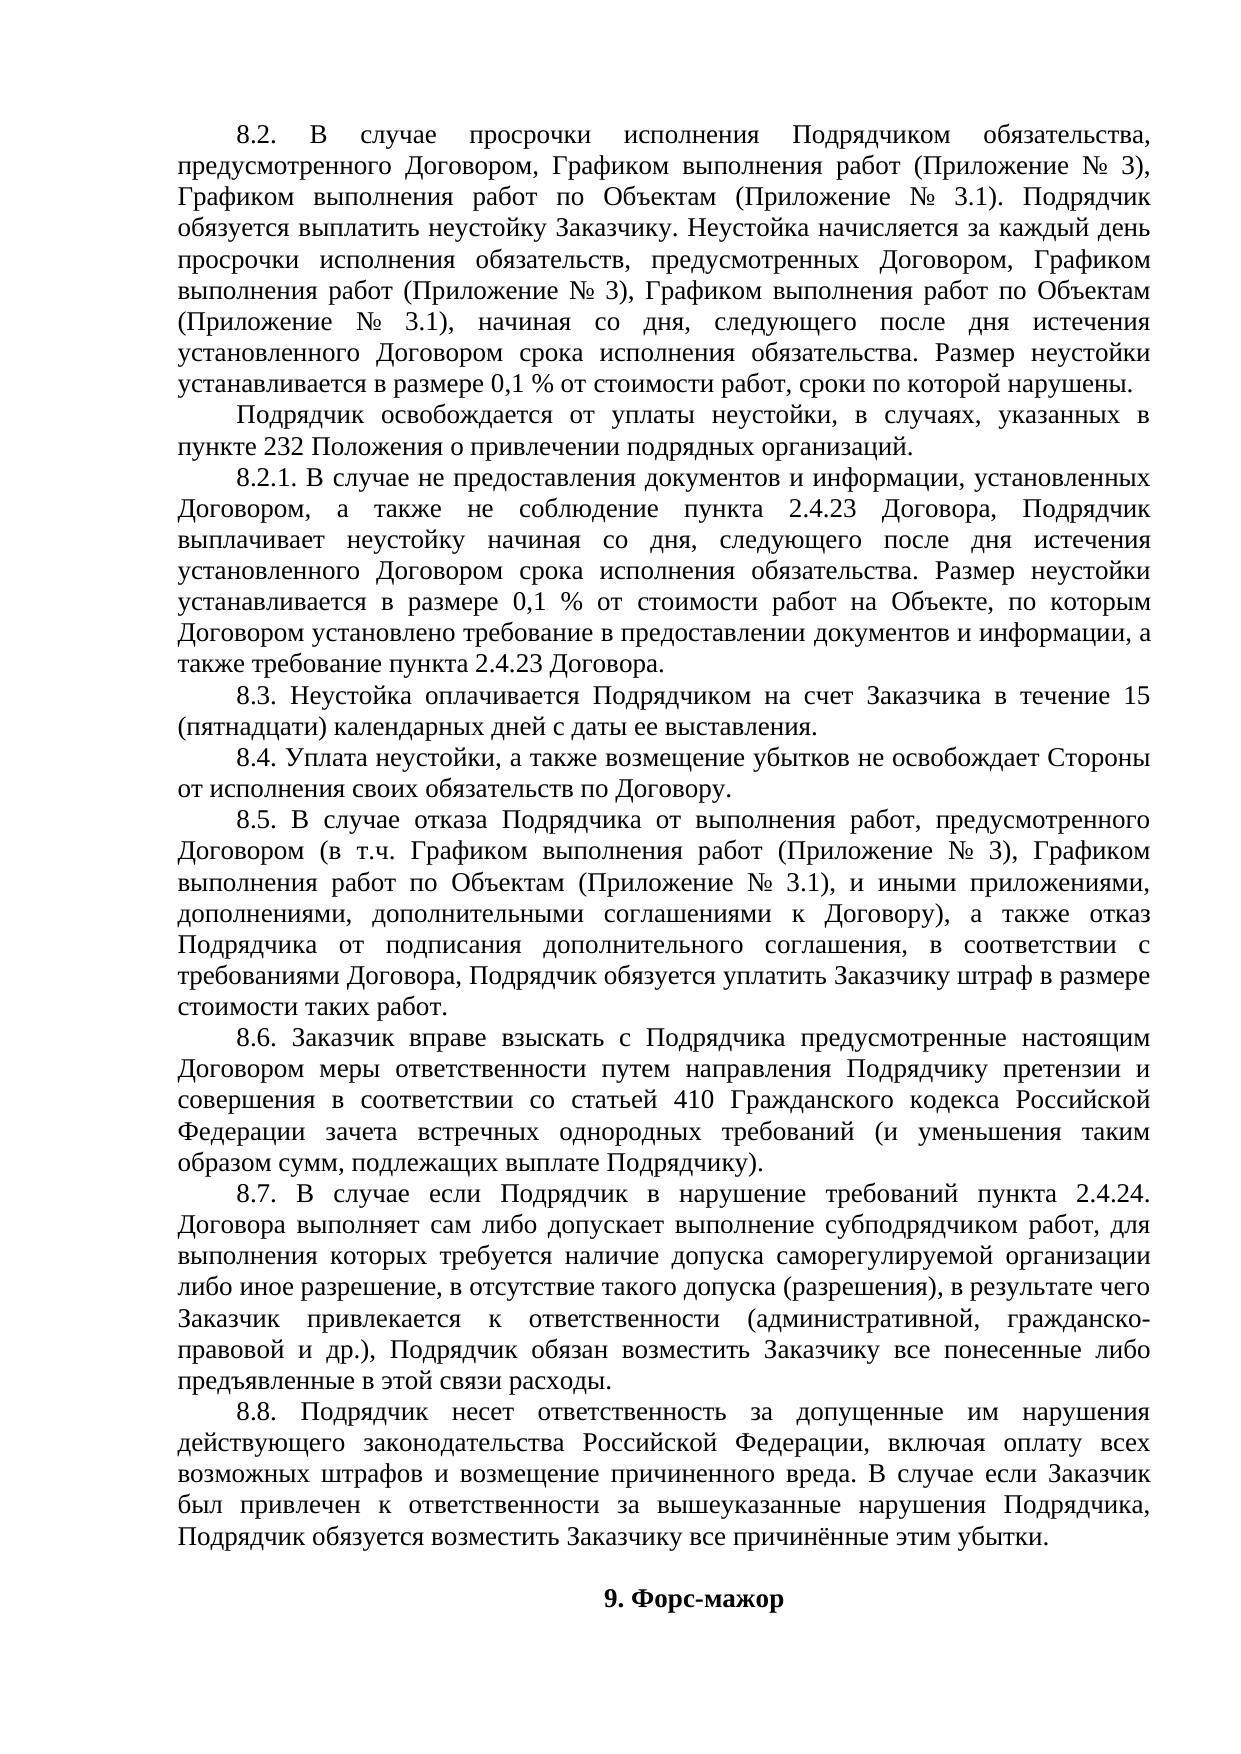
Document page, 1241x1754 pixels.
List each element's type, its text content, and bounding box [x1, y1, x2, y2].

text 8.6. Заказчик вправе взыскать с Подрядчика предусмотренные настоящим Договором меры ответственности путем направления Подрядчику претензии и совершения в соответствии со статьей 410 Гражданского кодекса Российской Федерации зачета встречных однородных требований (и уменьшения таким образом сумм, подлежащих выплате Подрядчику). [177, 1021, 1152, 1177]
text 8.4. Уплата неустойки, а также возмещение убытков не освобождает Стороны от исполнения своих обязательств по Договору. [177, 741, 1152, 803]
text 8.3. Неустойка оплачивается Подрядчиком на счет Заказчика в течение 15 (пятнадцати) календарных дней с даты ее выставления. [177, 679, 1152, 741]
text 9. Форс-мажор [177, 1582, 1152, 1613]
text 8.7. В случае если Подрядчик в нарушение требований пункта 2.4.24. Договора выполняет сам либо допускает выполнение субподрядчиком работ, для выполнения которых требуется наличие допуска саморегулируемой организации либо иное разрешение, в отсутствие такого допуска (разрешения), в результате чего Заказчик привлекается к ответственности (административной, гражданско-правовой и др.), Подрядчик обязан возместить Заказчику все понесенные либо предъявленные в этой связи расходы. [177, 1177, 1152, 1395]
text 8.2.1. В случае не предоставления документов и информации, установленных Договором, а также не соблюдение пункта 2.4.23 Договора, Подрядчик выплачивает неустойку начиная со дня, следующего после дня истечения установленного Договором срока исполнения обязательства. Размер неустойки устанавливается в размере 0,1 % от стоимости работ на Объекте, по которым Договором установлено требование в предоставлении документов и информации, а также требование пункта 2.4.23 Договора. [177, 461, 1152, 679]
text 8.8. Подрядчик несет ответственность за допущенные им нарушения действующего законодательства Российской Федерации, включая оплату всех возможных штрафов и возмещение причиненного вреда. В случае если Заказчик был привлечен к ответственности за вышеуказанные нарушения Подрядчика, Подрядчик обязуется возместить Заказчику все причинённые этим убытки. [177, 1395, 1152, 1551]
text Подрядчик освобождается от уплаты неустойки, в случаях, указанных в пункте 232 Положения о привлечении подрядных организаций. [177, 398, 1152, 461]
text 8.5. В случае отказа Подрядчика от выполнения работ, предусмотренного Договором (в т.ч. Графиком выполнения работ (Приложение № 3), Графиком выполнения работ по Объектам (Приложение № 3.1), и иными приложениями, дополнениями, дополнительными соглашениями к Договору), а также отказ Подрядчика от подписания дополнительного соглашения, в соответствии с требованиями Договора, Подрядчик обязуется уплатить Заказчику штраф в размере стоимости таких работ. [177, 803, 1152, 1021]
text 8.2. В случае просрочки исполнения Подрядчиком обязательства, предусмотренного Договором, Графиком выполнения работ (Приложение № 3), Графиком выполнения работ по Объектам (Приложение № 3.1). Подрядчик обязуется выплатить неустойку Заказчику. Неустойка начисляется за каждый день просрочки исполнения обязательств, предусмотренных Договором, Графиком выполнения работ (Приложение № 3), Графиком выполнения работ по Объектам (Приложение № 3.1), начиная со дня, следующего после дня истечения установленного Договором срока исполнения обязательства. Размер неустойки устанавливается в размере 0,1 % от стоимости работ, сроки по которой нарушены. [177, 118, 1152, 398]
